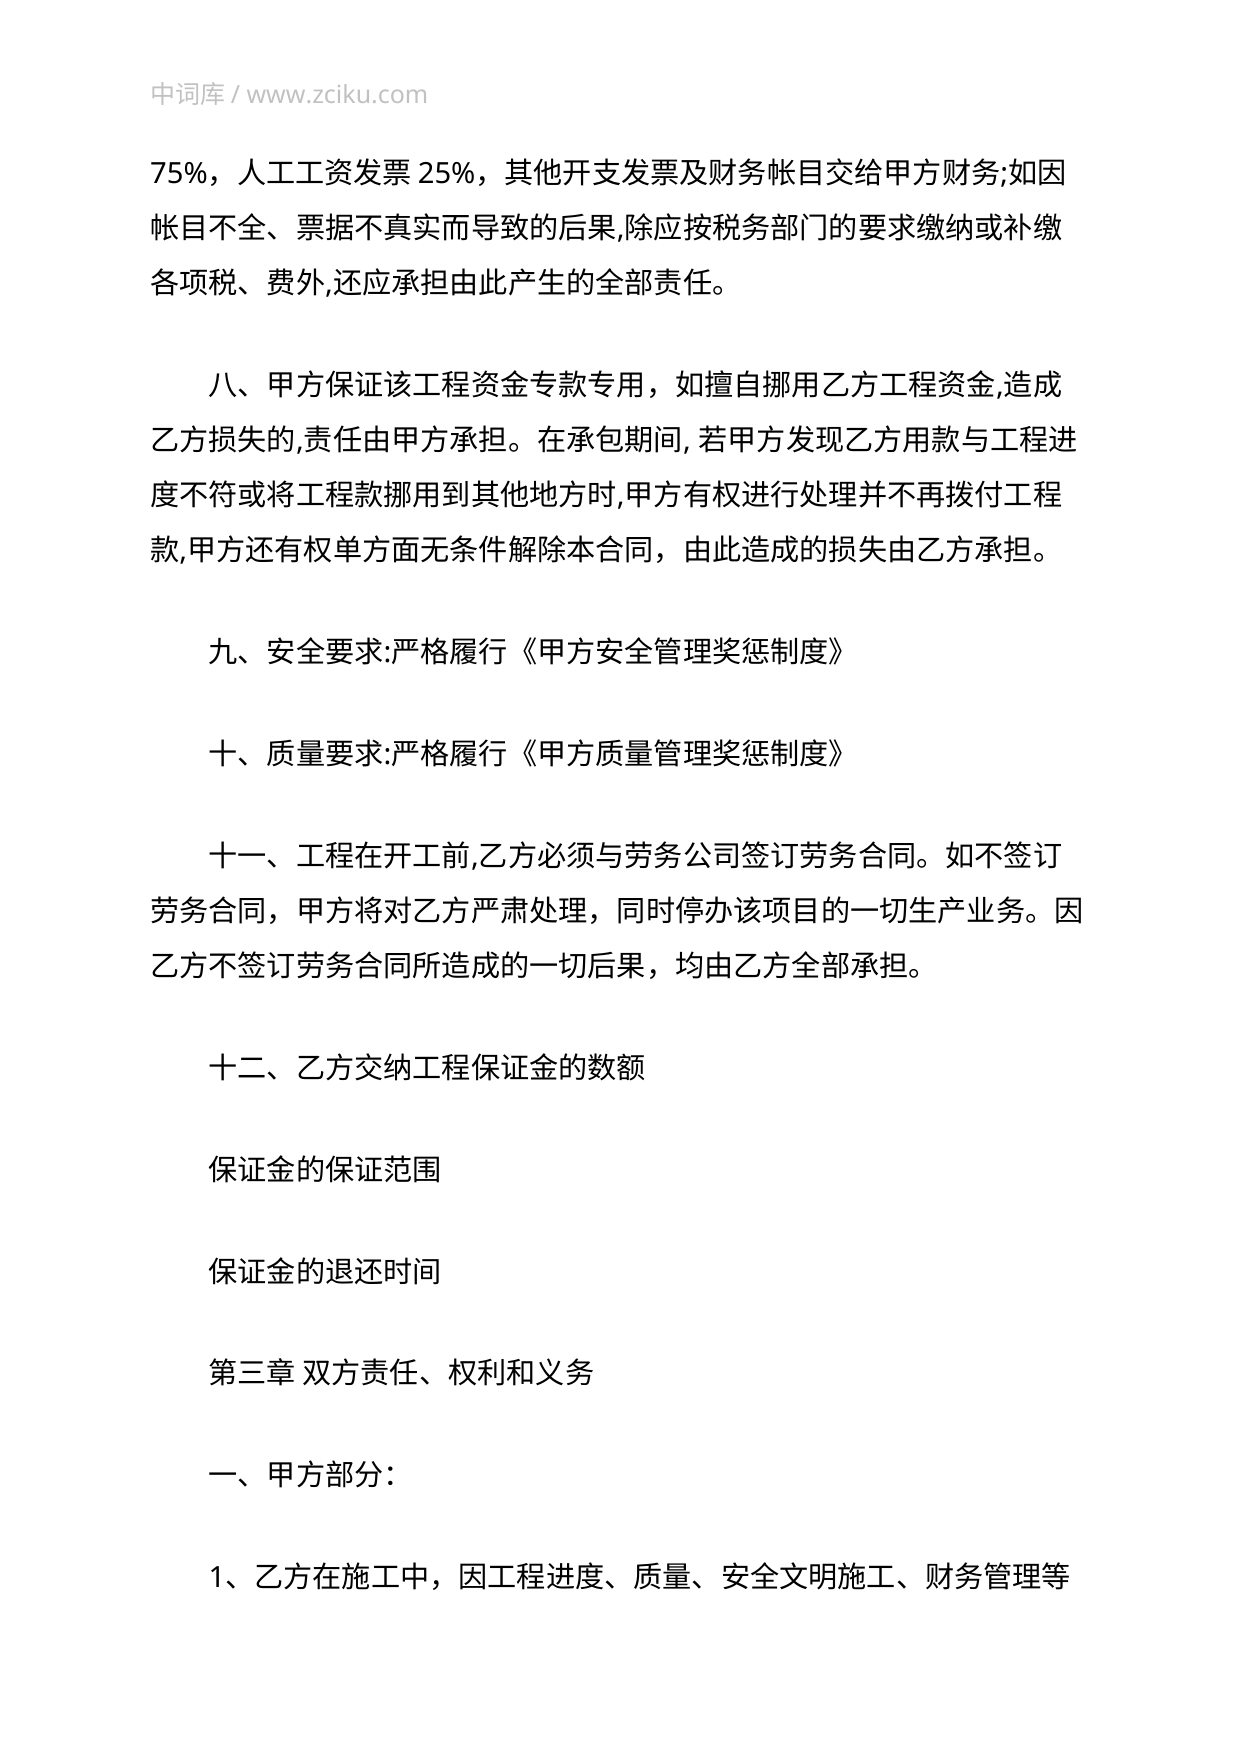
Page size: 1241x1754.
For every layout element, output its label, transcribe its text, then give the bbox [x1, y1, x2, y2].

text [150, 150, 1090, 302]
text 保证金的保证范围 [150, 1146, 1090, 1189]
text 一、甲方部分： [150, 1452, 1090, 1494]
text 保证金的退还时间 [150, 1248, 1090, 1290]
text 第三章 双方责任、权利和义务 [150, 1350, 1090, 1392]
text 八、甲方保证该工程资金专款专用，如擅自挪用乙方工程资金,造成乙方损失的,责任由甲方承担。在承包期间, 若甲方发现乙方用款与工程进度不符或将工程款挪用到其他地方时,甲方有权进行处理并不再拨付工程款,甲方还有权单方面无条件解除本合同，由此造成的损失由乙方承担。 [150, 362, 1090, 569]
text 十二、乙方交纳工程保证金的数额 [150, 1044, 1090, 1087]
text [150, 1553, 1090, 1596]
text 十一、工程在开工前,乙方必须与劳务公司签订劳务合同。如不签订劳务合同，甲方将对乙方严肃处理，同时停办该项目的一切生产业务。因乙方不签订劳务合同所造成的一切后果，均由乙方全部承担。 [150, 833, 1090, 985]
text 十、质量要求:严格履行《甲方质量管理奖惩制度》 [150, 731, 1090, 773]
text 九、安全要求:严格履行《甲方安全管理奖惩制度》 [150, 629, 1090, 671]
